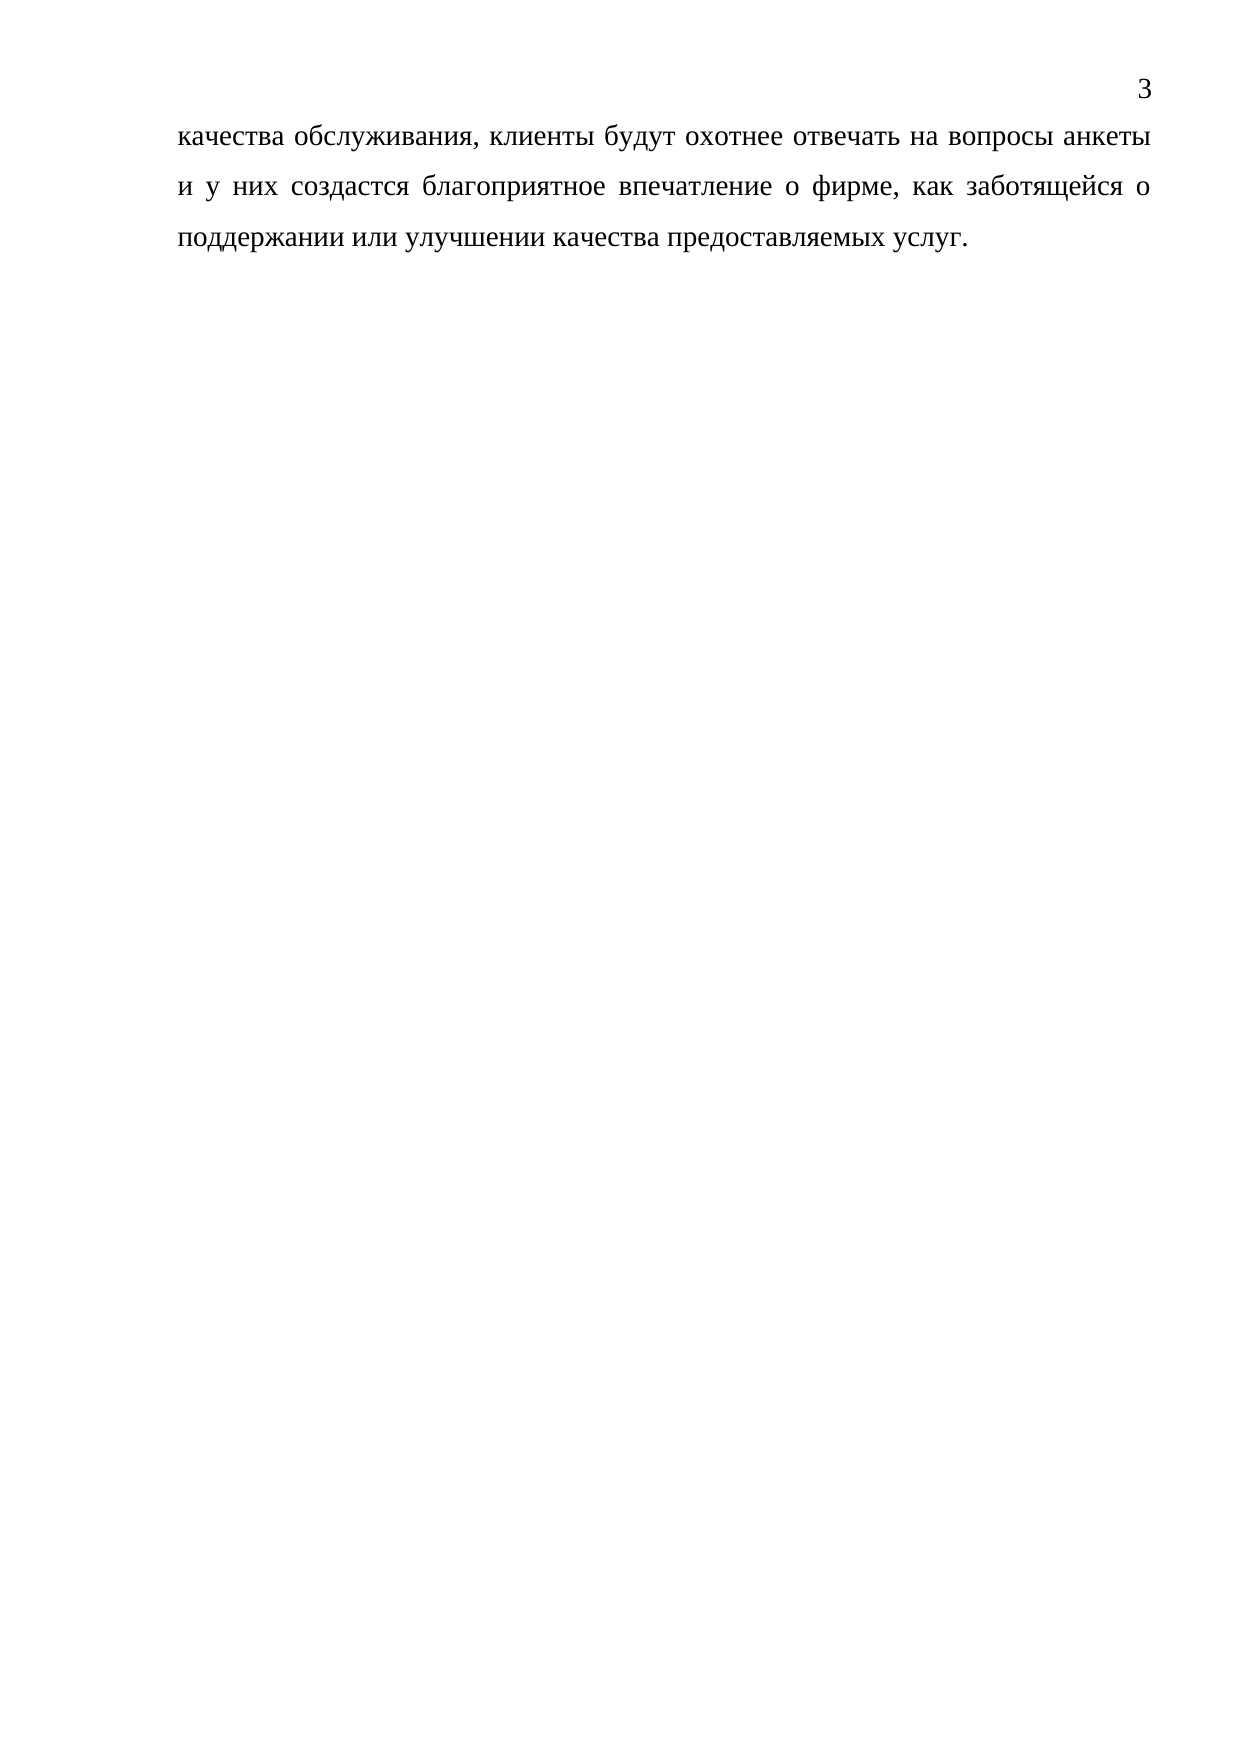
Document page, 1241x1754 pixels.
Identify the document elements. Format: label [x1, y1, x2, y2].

text [177, 118, 1152, 252]
